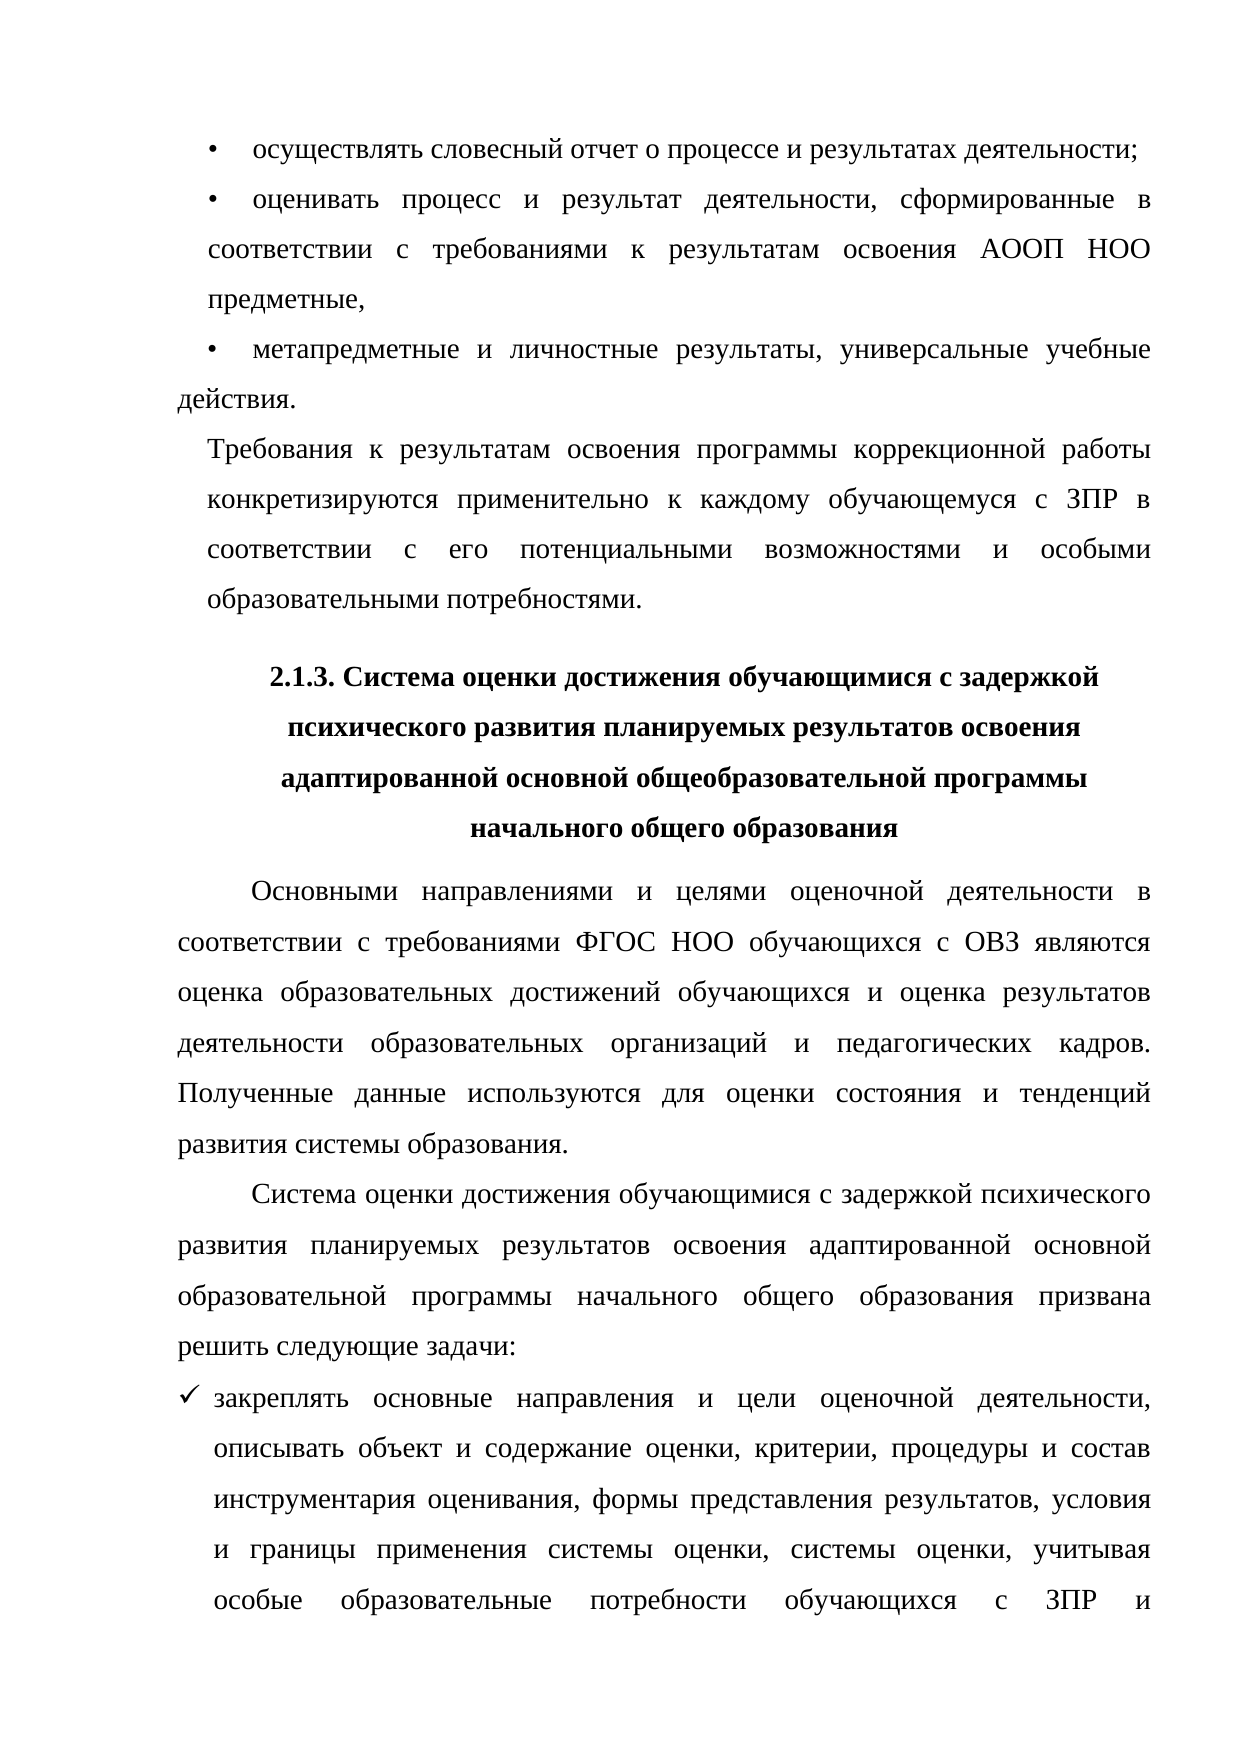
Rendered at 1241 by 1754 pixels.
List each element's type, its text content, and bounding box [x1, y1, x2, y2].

list осуществлять словесный отчет о процессе и результатах деятельности; [208, 118, 1152, 168]
text Система оценки достижения обучающимися с задержкой психического развития планируемых результатов освоения адаптированной основной образовательной программы начального общего образования призвана решить следующие задачи: [177, 1163, 1152, 1366]
text Основными направлениями и целями оценочной деятельности в соответствии с требованиями ФГОС НОО обучающихся с ОВЗ являются оценка образовательных достижений обучающихся и оценка результатов деятельности образовательных организаций и педагогических кадров. Полученные данные используются для оценки состояния и тенденций развития системы образования. [177, 860, 1152, 1163]
text 2.1.3. Система оценки достижения обучающимися с задержкой психического развития планируемых результатов освоения адаптированной основной общеобразовательной программы начального общего образования [217, 659, 1152, 844]
list оценивать процесс и результат деятельности, сформированные в соответствии с требованиями к результатам освоения АООП НОО предметные, [208, 169, 1152, 319]
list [177, 1367, 1152, 1619]
text Требования к результатам освоения программы коррекционной работы конкретизируются применительно к каждому обучающемуся с ЗПР в соответствии с его потенциальными возможностями и особыми образовательными потребностями. [207, 419, 1152, 619]
list метапредметные и личностные результаты, универсальные учебные действия. [177, 319, 1152, 419]
